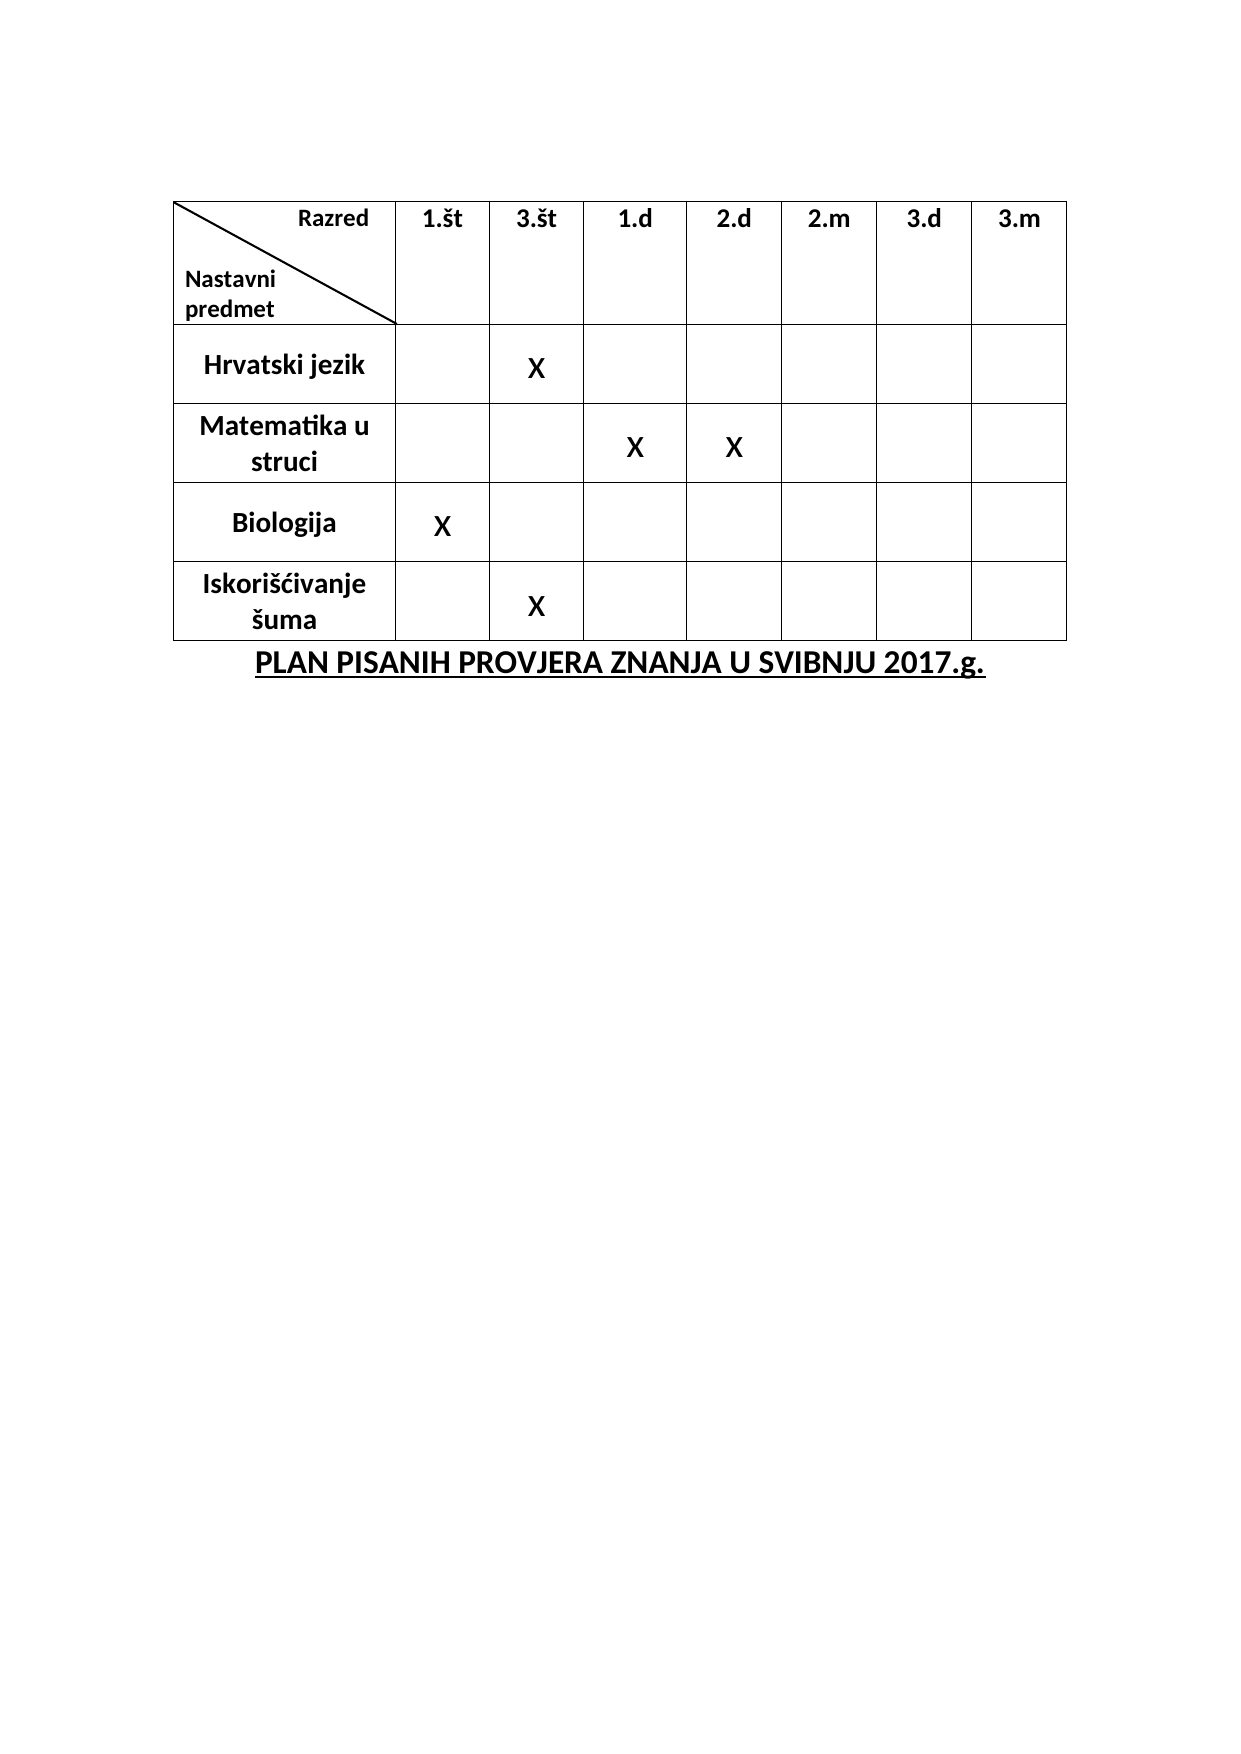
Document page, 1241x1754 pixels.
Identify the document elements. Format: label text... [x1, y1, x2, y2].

table_cell [877, 404, 971, 482]
table_cell [396, 404, 489, 482]
table_cell [490, 483, 583, 561]
table_header Razred Nastavni predmet [174, 205, 392, 324]
table_header 3.d [877, 202, 971, 324]
table_cell Matematika u struci [174, 404, 395, 482]
table_cell [782, 404, 876, 482]
table_header 2.m [782, 202, 876, 324]
table_header 3.m [972, 202, 1066, 324]
table_header Razred Nastavni predmet [178, 202, 395, 321]
table_cell [584, 562, 686, 640]
table_header 1.št [396, 202, 489, 324]
table_cell [687, 325, 781, 403]
table_cell x [396, 483, 489, 561]
table_cell [972, 562, 1066, 640]
table_header 3.št [490, 202, 583, 324]
table_cell [687, 562, 781, 640]
table_cell [877, 562, 971, 640]
table_cell x [490, 325, 583, 403]
table_cell [584, 325, 686, 403]
table_cell x [687, 404, 781, 482]
table_cell [782, 562, 876, 640]
table_cell [687, 483, 781, 561]
table_cell [877, 325, 971, 403]
table_cell Biologija [174, 483, 395, 561]
table_cell x [584, 404, 686, 482]
text PLAN PISANIH PROVJERA ZNANJA U SVIBNJU 2017.g. [148, 641, 1093, 682]
table_cell [490, 404, 583, 482]
table_cell [782, 325, 876, 403]
table_cell [972, 325, 1066, 403]
table_cell [782, 483, 876, 561]
table_cell Iskorišćivanje šuma [174, 562, 395, 640]
table_cell [972, 483, 1066, 561]
table_cell x [490, 562, 583, 640]
table_header 2.d [687, 202, 781, 324]
table_cell Hrvatski jezik [174, 325, 395, 403]
table_cell [396, 562, 489, 640]
table_cell [972, 404, 1066, 482]
table_cell [396, 325, 489, 403]
table_cell [877, 483, 971, 561]
table_header 1.d [584, 202, 686, 324]
table_cell [584, 483, 686, 561]
